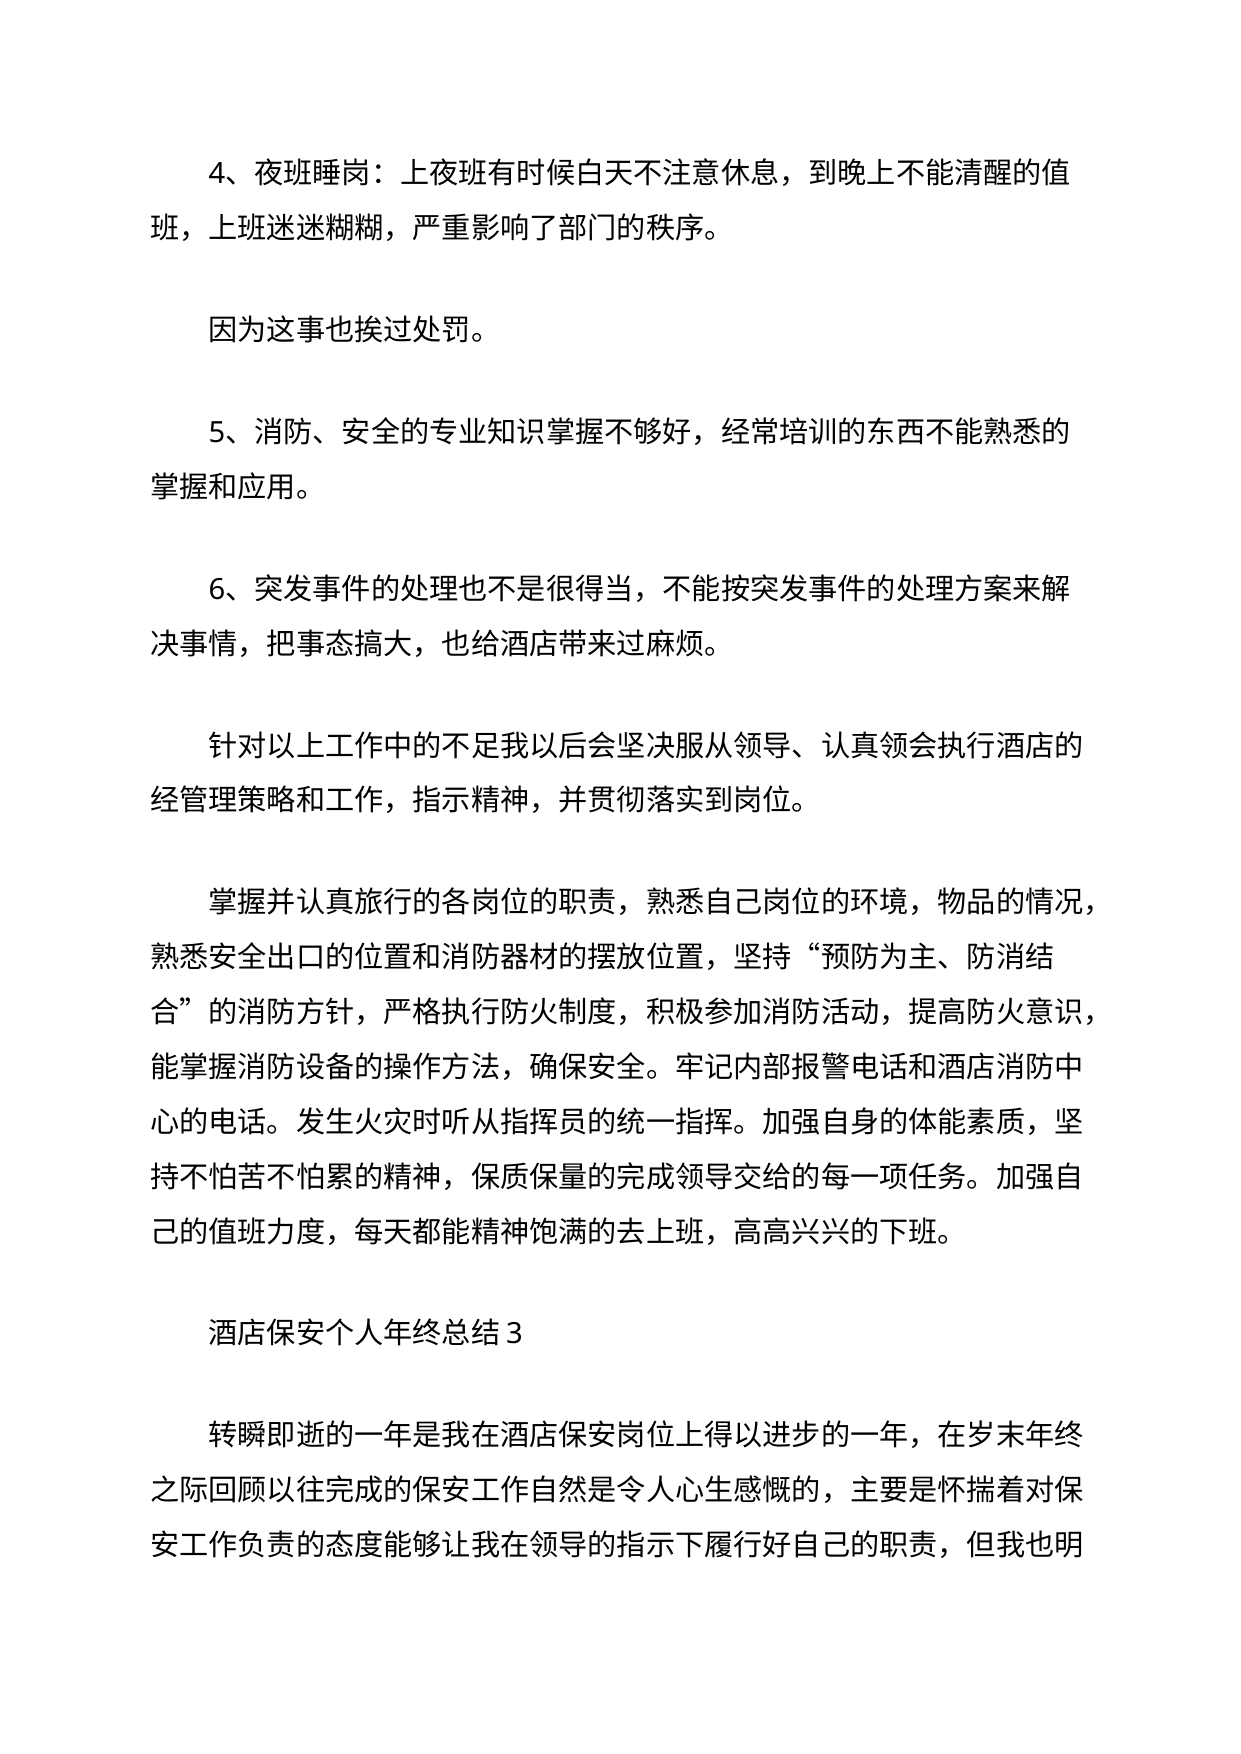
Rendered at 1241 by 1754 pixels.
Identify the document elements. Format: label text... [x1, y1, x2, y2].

text 针对以上工作中的不足我以后会坚决服从领导、认真领会执行酒店的经管理策略和工作，指示精神，并贯彻落实到岗位。 [150, 722, 1090, 819]
text 酒店保安个人年终总结3 [150, 1310, 1090, 1352]
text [150, 1412, 1090, 1564]
text 4、夜班睡岗：上夜班有时候白天不注意休息，到晚上不能清醒的值班，上班迷迷糊糊，严重影响了部门的秩序。 [150, 150, 1090, 247]
text 因为这事也挨过处罚。 [150, 307, 1090, 349]
text 掌握并认真旅行的各岗位的职责，熟悉自己岗位的环境，物品的情况，熟悉安全出口的位置和消防器材的摆放位置，坚持“预防为主、防消结合”的消防方针，严格执行防火制度，积极参加消防活动，提高防火意识，能掌握消防设备的操作方法，确保安全。牢记内部报警电话和酒店消防中心的电话。发生火灾时听从指挥员的统一指挥。加强自身的体能素质，坚持不怕苦不怕累的精神，保质保量的完成领导交给的每一项任务。加强自己的值班力度，每天都能精神饱满的去上班，高高兴兴的下班。 [150, 879, 1090, 1250]
text 5、消防、安全的专业知识掌握不够好，经常培训的东西不能熟悉的掌握和应用。 [150, 408, 1090, 506]
text 6、突发事件的处理也不是很得当，不能按突发事件的处理方案来解决事情，把事态搞大，也给酒店带来过麻烦。 [150, 565, 1090, 663]
